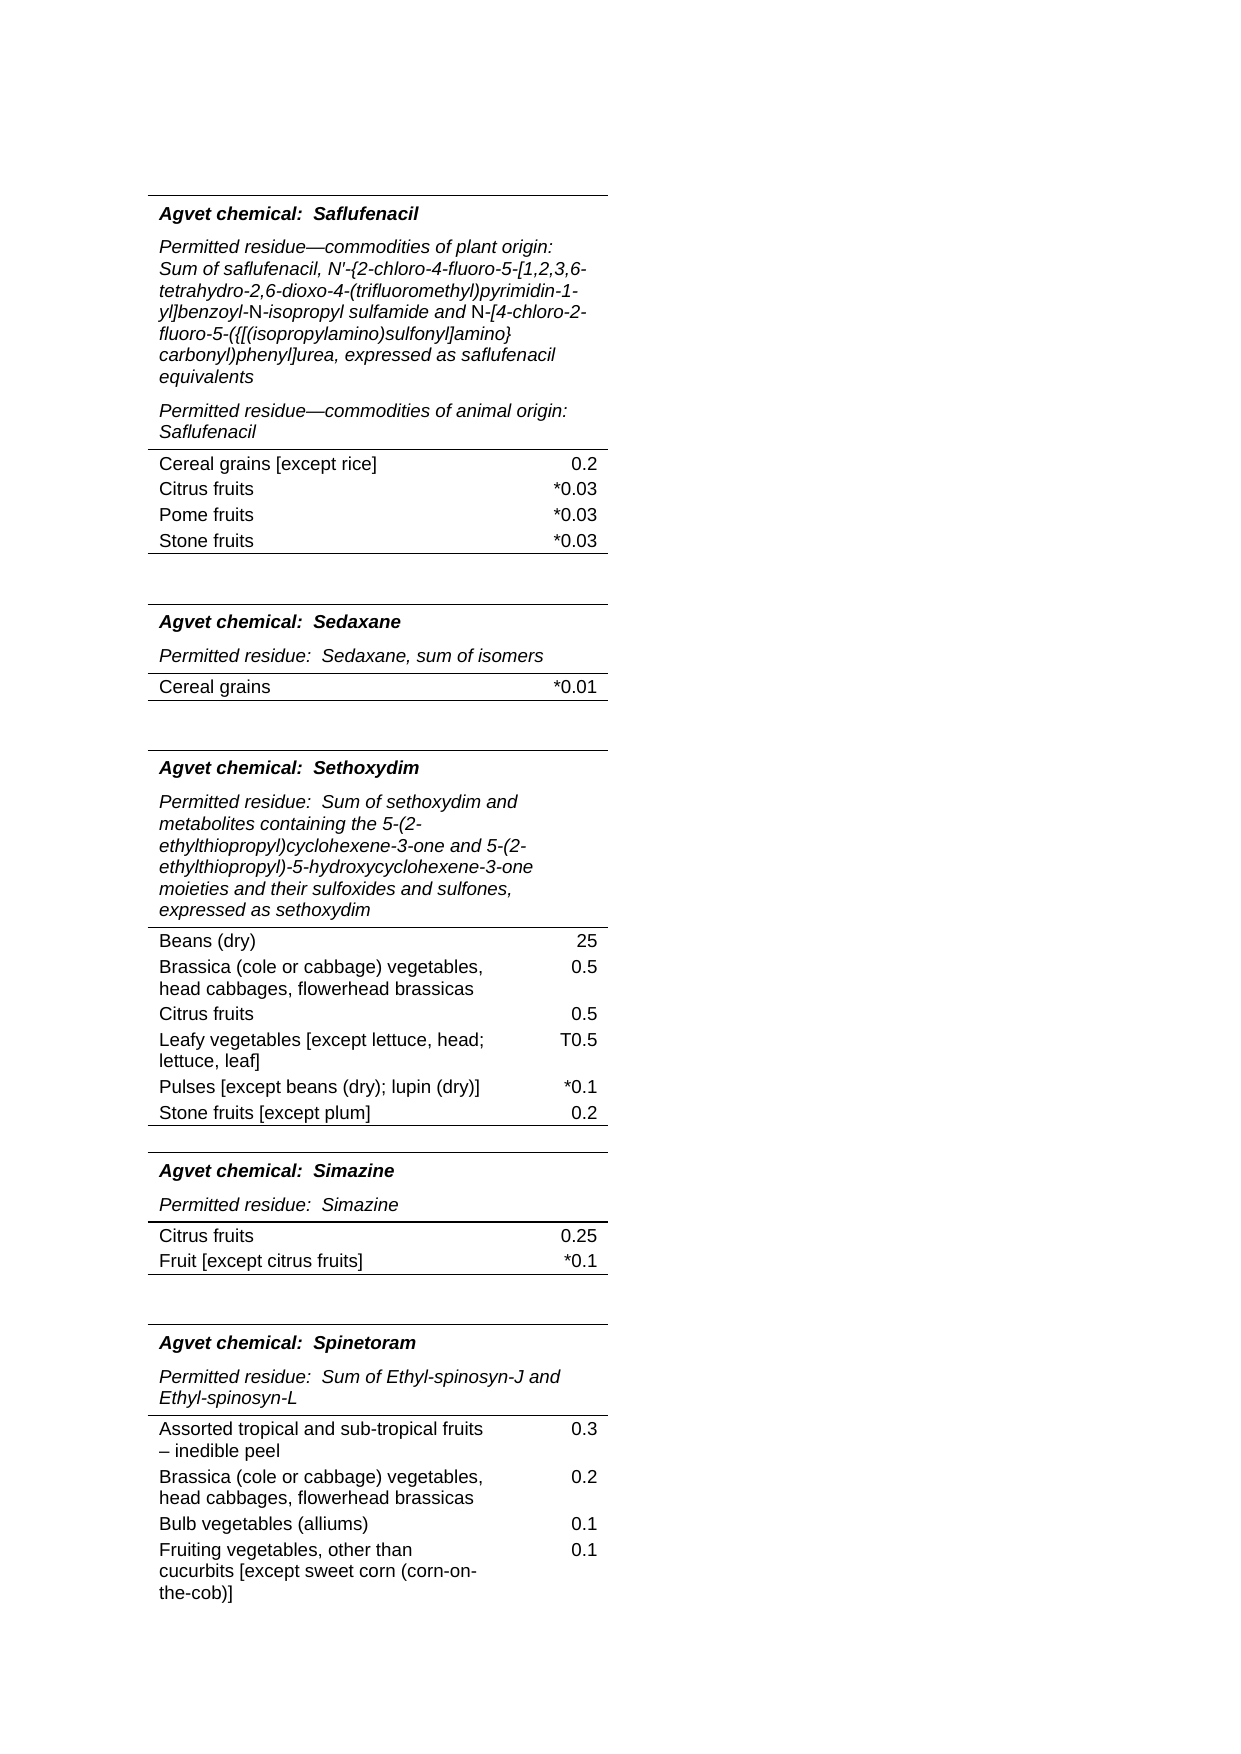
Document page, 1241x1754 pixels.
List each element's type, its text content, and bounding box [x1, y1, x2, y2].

table_cell T0.5 [502, 1027, 608, 1074]
table_cell Fruit [except citrus fruits] [148, 1248, 502, 1274]
table_cell Stone fruits [148, 528, 502, 553]
table_cell 0.2 [502, 1100, 608, 1125]
table_cell *0.03 [502, 476, 608, 502]
table_cell Citrus fruits [148, 1001, 502, 1027]
table_cell 0.5 [502, 1001, 608, 1027]
table_cell Permitted residue: Sedaxane, sum of isomers [148, 639, 608, 673]
table_cell Leafy vegetables [except lettuce, head; lettuce, leaf] [148, 1027, 502, 1074]
table_cell 0.1 [502, 1511, 608, 1536]
table_cell Brassica (cole or cabbage) vegetables, head cabbages, flowerhead brassicas [148, 954, 502, 1001]
table_cell 0.3 [502, 1416, 608, 1463]
table_cell *0.03 [502, 502, 608, 527]
table_cell Cereal grains [148, 674, 502, 699]
table_header Agvet chemical: Simazine [148, 1153, 608, 1187]
table_cell 0.25 [502, 1223, 608, 1248]
table_cell Beans (dry) [148, 928, 502, 954]
table_cell Bulb vegetables (alliums) [148, 1511, 502, 1536]
table_header Agvet chemical: Sedaxane [148, 605, 608, 639]
table_cell *0.03 [502, 528, 608, 553]
table_cell *0.01 [502, 674, 608, 699]
table_cell Permitted residue: Sum of Ethyl-spinosyn-J and Ethyl-spinosyn-L [148, 1359, 608, 1415]
table_cell 0.5 [502, 954, 608, 1001]
table_cell 0.2 [502, 1463, 608, 1511]
table_cell Permitted residue—commodities of plant origin: Sum of saflufenacil, N′-{2-chloro-4-fluoro-5-[1,2,3,6-tetrahydro-2,6-dioxo-4-(trifluoromethyl)pyrimidin-1-yl]benzoyl-N-isopropyl sulfamide and N-[4-chloro-2-fluoro-5-({[(isopropylamino)sulfonyl]amino} carbonyl)phenyl]urea, expressed as saflufenacil equivalents [148, 230, 608, 393]
table_cell *0.1 [502, 1074, 608, 1100]
table_cell Cereal grains [except rice] [148, 450, 502, 476]
table_cell 25 [502, 928, 608, 954]
table_cell Pome fruits [148, 502, 502, 527]
table_cell Assorted tropical and sub-tropical fruits – inedible peel [148, 1416, 502, 1463]
table_cell Pulses [except beans (dry); lupin (dry)] [148, 1074, 502, 1100]
table_cell Permitted residue—commodities of animal origin: Saflufenacil [148, 394, 608, 449]
table_header Agvet chemical: Sethoxydim [148, 751, 608, 785]
table_cell Fruiting vegetables, other than cucurbits [except sweet corn (corn-on-the-cob)] [148, 1536, 502, 1605]
table_header Agvet chemical: Spinetoram [148, 1325, 608, 1359]
table_cell Brassica (cole or cabbage) vegetables, head cabbages, flowerhead brassicas [148, 1463, 502, 1511]
table_cell 0.1 [502, 1536, 608, 1605]
table_cell Citrus fruits [148, 476, 502, 502]
table_cell Permitted residue: Sum of sethoxydim and metabolites containing the 5-(2-ethylthiopropyl)cyclohexene-3-one and 5-(2-ethylthiopropyl)-5-hydroxycyclohexene-3-one moieties and their sulfoxides and sulfones, expressed as sethoxydim [148, 785, 608, 927]
table_cell Permitted residue: Simazine [148, 1187, 608, 1221]
table_cell Stone fruits [except plum] [148, 1100, 502, 1125]
table_cell 0.2 [502, 450, 608, 476]
table_header Agvet chemical: Saflufenacil [148, 196, 608, 230]
table_cell Citrus fruits [148, 1223, 502, 1248]
table_cell *0.1 [502, 1248, 608, 1274]
